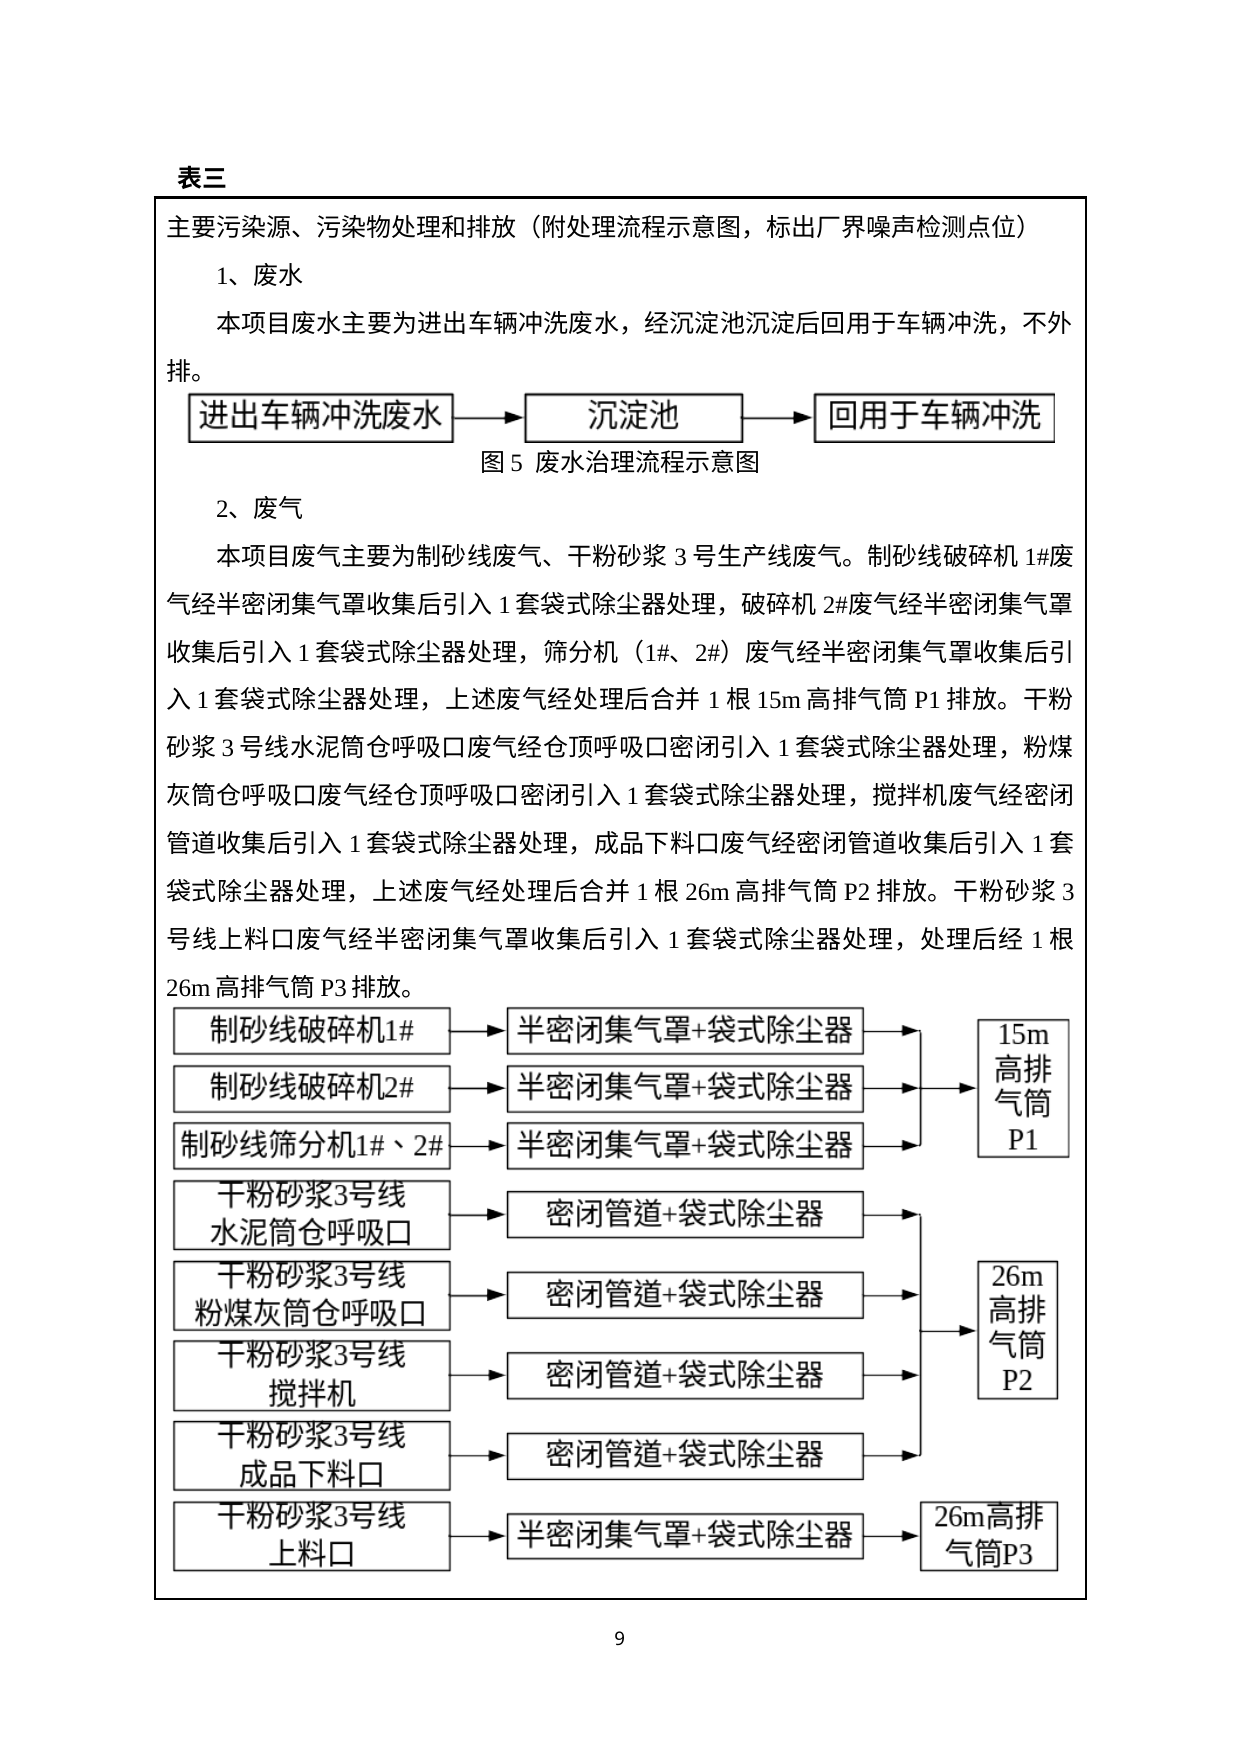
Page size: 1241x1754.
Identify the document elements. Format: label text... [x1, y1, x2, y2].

text 表三 [177, 151, 1063, 196]
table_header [156, 199, 1085, 1598]
